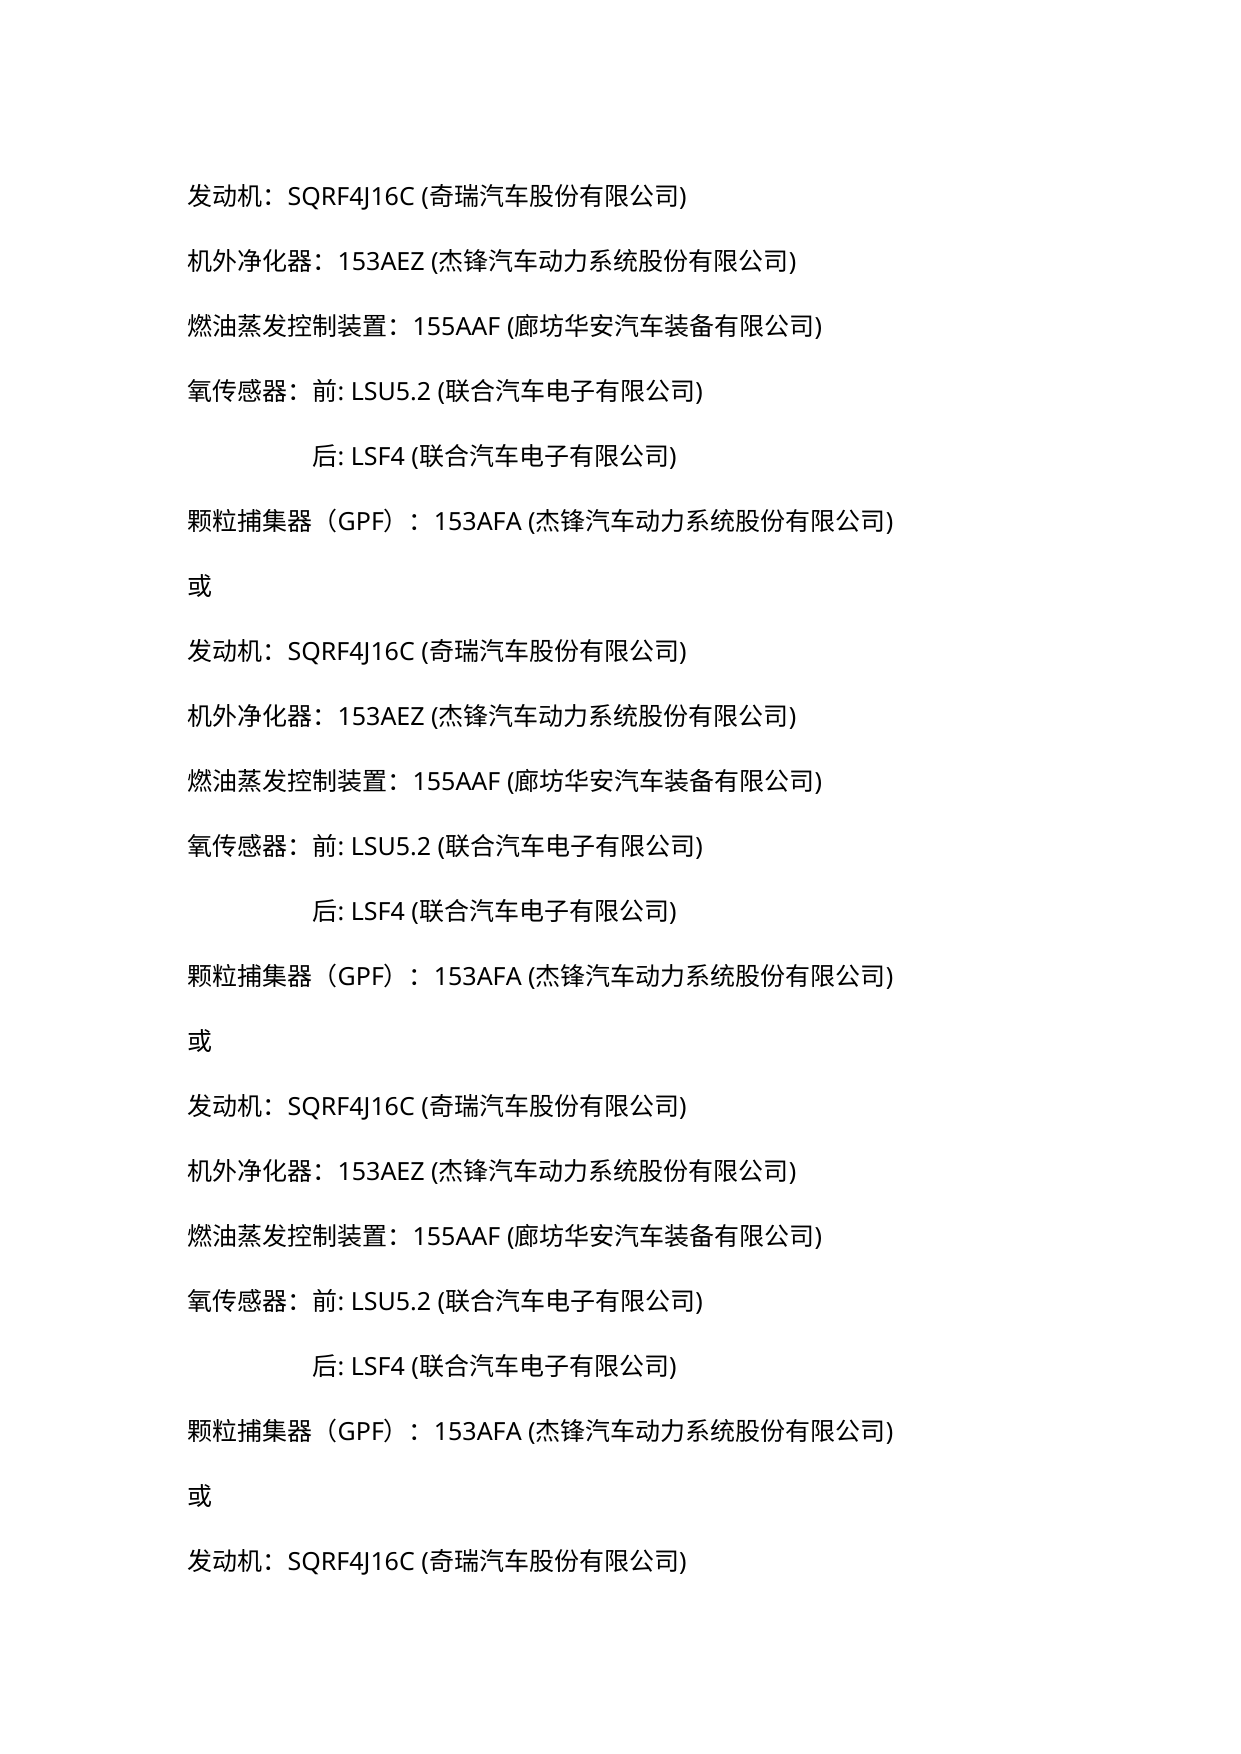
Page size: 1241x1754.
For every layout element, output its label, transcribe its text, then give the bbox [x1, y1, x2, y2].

text 或 [187, 1007, 1053, 1072]
text 机外净化器：153AEZ (杰锋汽车动力系统股份有限公司) [187, 1137, 1053, 1202]
text 发动机：SQRF4J16C (奇瑞汽车股份有限公司) [187, 617, 1053, 682]
text 或 [187, 1462, 1053, 1527]
text 后: LSF4 (联合汽车电子有限公司) [187, 1332, 1053, 1397]
text 颗粒捕集器（GPF）：153AFA (杰锋汽车动力系统股份有限公司) [187, 1397, 1053, 1462]
text 燃油蒸发控制装置：155AAF (廊坊华安汽车装备有限公司) [187, 292, 1053, 357]
text 氧传感器：前: LSU5.2 (联合汽车电子有限公司) [187, 1267, 1053, 1332]
text 后: LSF4 (联合汽车电子有限公司) [187, 422, 1053, 487]
text 氧传感器：前: LSU5.2 (联合汽车电子有限公司) [187, 357, 1053, 422]
text 发动机：SQRF4J16C (奇瑞汽车股份有限公司) [187, 1527, 1053, 1592]
text 颗粒捕集器（GPF）：153AFA (杰锋汽车动力系统股份有限公司) [187, 942, 1053, 1007]
text 或 [187, 552, 1053, 617]
text 燃油蒸发控制装置：155AAF (廊坊华安汽车装备有限公司) [187, 747, 1053, 812]
text 燃油蒸发控制装置：155AAF (廊坊华安汽车装备有限公司) [187, 1202, 1053, 1267]
text 氧传感器：前: LSU5.2 (联合汽车电子有限公司) [187, 812, 1053, 877]
text 颗粒捕集器（GPF）：153AFA (杰锋汽车动力系统股份有限公司) [187, 487, 1053, 552]
text 机外净化器：153AEZ (杰锋汽车动力系统股份有限公司) [187, 682, 1053, 747]
text 后: LSF4 (联合汽车电子有限公司) [187, 877, 1053, 942]
text 机外净化器：153AEZ (杰锋汽车动力系统股份有限公司) [187, 227, 1053, 292]
text 发动机：SQRF4J16C (奇瑞汽车股份有限公司) [187, 1072, 1053, 1137]
text 发动机：SQRF4J16C (奇瑞汽车股份有限公司) [187, 162, 1053, 227]
